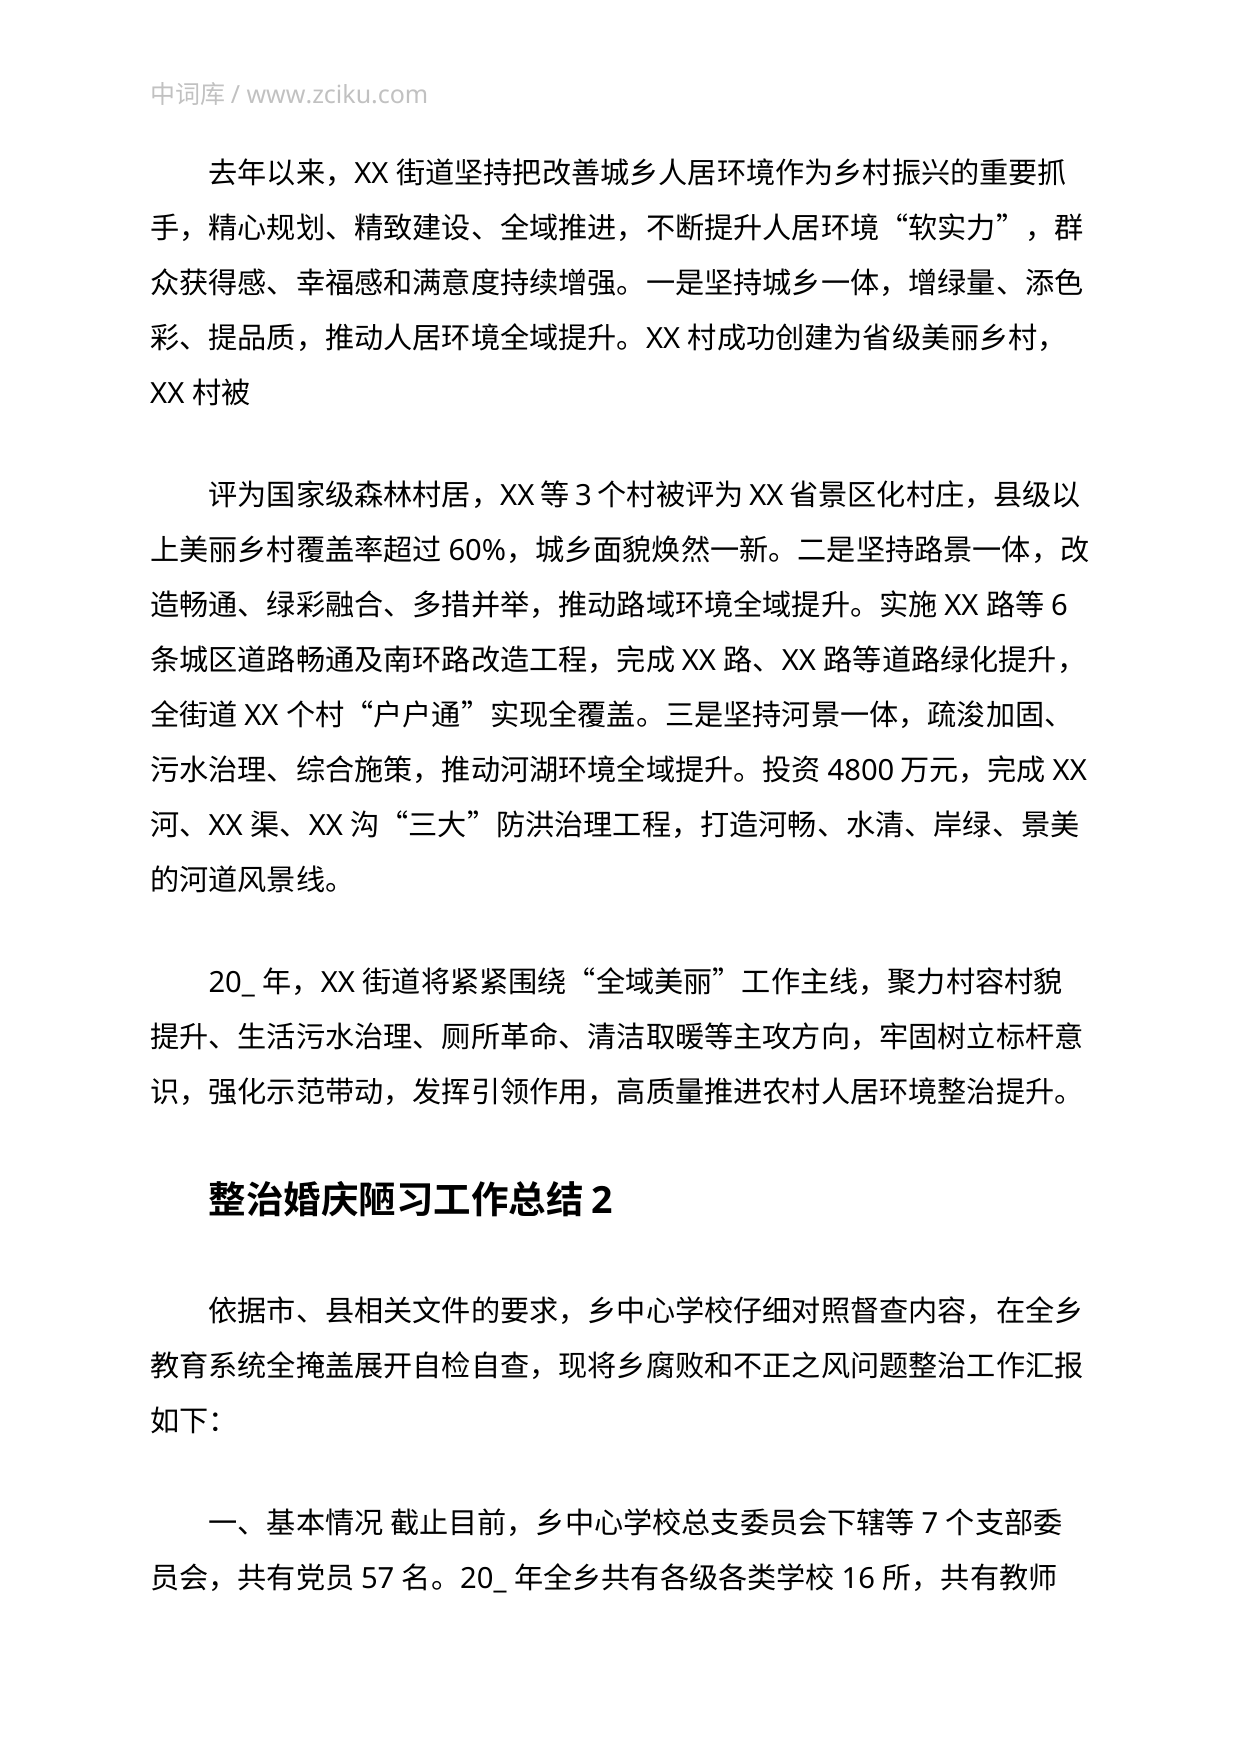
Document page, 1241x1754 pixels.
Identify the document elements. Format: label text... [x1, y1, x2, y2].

text 依据市、县相关文件的要求，乡中心学校仔细对照督查内容，在全乡教育系统全掩盖展开自检自查，现将乡腐败和不正之风问题整治工作汇报如下： [150, 1288, 1090, 1440]
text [150, 1499, 1090, 1597]
text 整治婚庆陋习工作总结2 [150, 1170, 1090, 1225]
text 去年以来，XX 街道坚持把改善城乡人居环境作为乡村振兴的重要抓手，精心规划、精致建设、全域推进，不断提升人居环境“软实力”，群众获得感、幸福感和满意度持续增强。一是坚持城乡一体，增绿量、添色彩、提品质，推动人居环境全域提升。XX 村成功创建为省级美丽乡村，XX 村被 [150, 150, 1090, 412]
text 20_ 年，XX 街道将紧紧围绕“全域美丽”工作主线，聚力村容村貌提升、生活污水治理、厕所革命、清洁取暖等主攻方向，牢固树立标杆意识，强化示范带动，发挥引领作用，高质量推进农村人居环境整治提升。 [150, 958, 1090, 1111]
text 评为国家级森林村居，XX等3个村被评为XX省景区化村庄，县级以上美丽乡村覆盖率超过 60%，城乡面貌焕然一新。二是坚持路景一体，改造畅通、绿彩融合、多措并举，推动路域环境全域提升。实施 XX 路等 6 条城区道路畅通及南环路改造工程，完成 XX 路、XX 路等道路绿化提升，全街道 XX 个村“户户通”实现全覆盖。三是坚持河景一体，疏浚加固、污水治理、综合施策，推动河湖环境全域提升。投资 4800万元，完成 XX 河、XX 渠、XX 沟“三大”防洪治理工程，打造河畅、水清、岸绿、景美的河道风景线。 [150, 472, 1090, 899]
